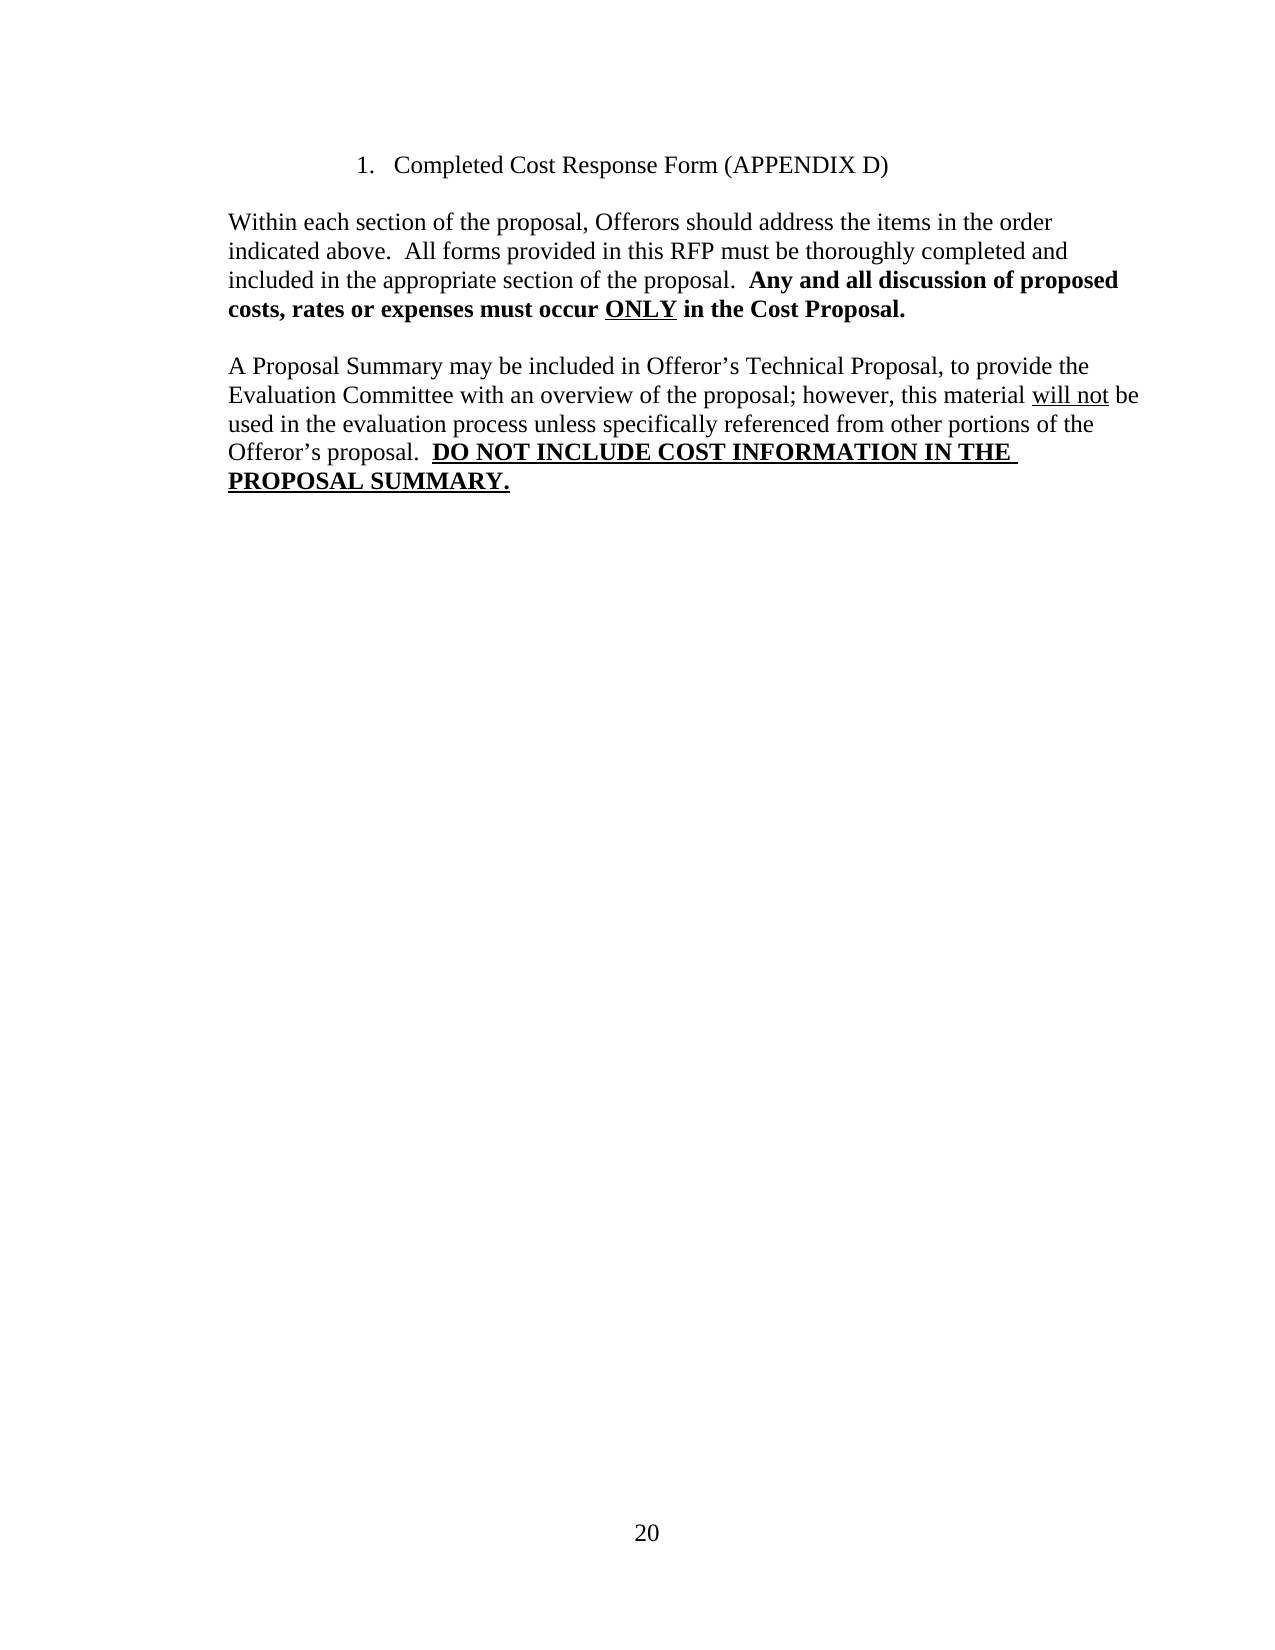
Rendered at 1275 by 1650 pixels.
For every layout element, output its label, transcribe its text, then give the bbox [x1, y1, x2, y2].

text A Proposal Summary may be included in Offeror’s Technical Proposal, to provide the Evaluation Committee with an overview of the proposal; however, this material will not be used in the evaluation process unless specifically referenced from other portions of the Offeror’s proposal. DO NOT INCLUDE COST INFORMATION IN THE PROPOSAL SUMMARY. [228, 351, 1144, 495]
list Completed Cost Response Form (APPENDIX D) [356, 150, 1144, 179]
text Within each section of the proposal, Offerors should address the items in the order indicated above. All forms provided in this RFP must be thoroughly completed and included in the appropriate section of the proposal. Any and all discussion of proposed costs, rates or expenses must occur ONLY in the Cost Proposal. [228, 207, 1144, 322]
